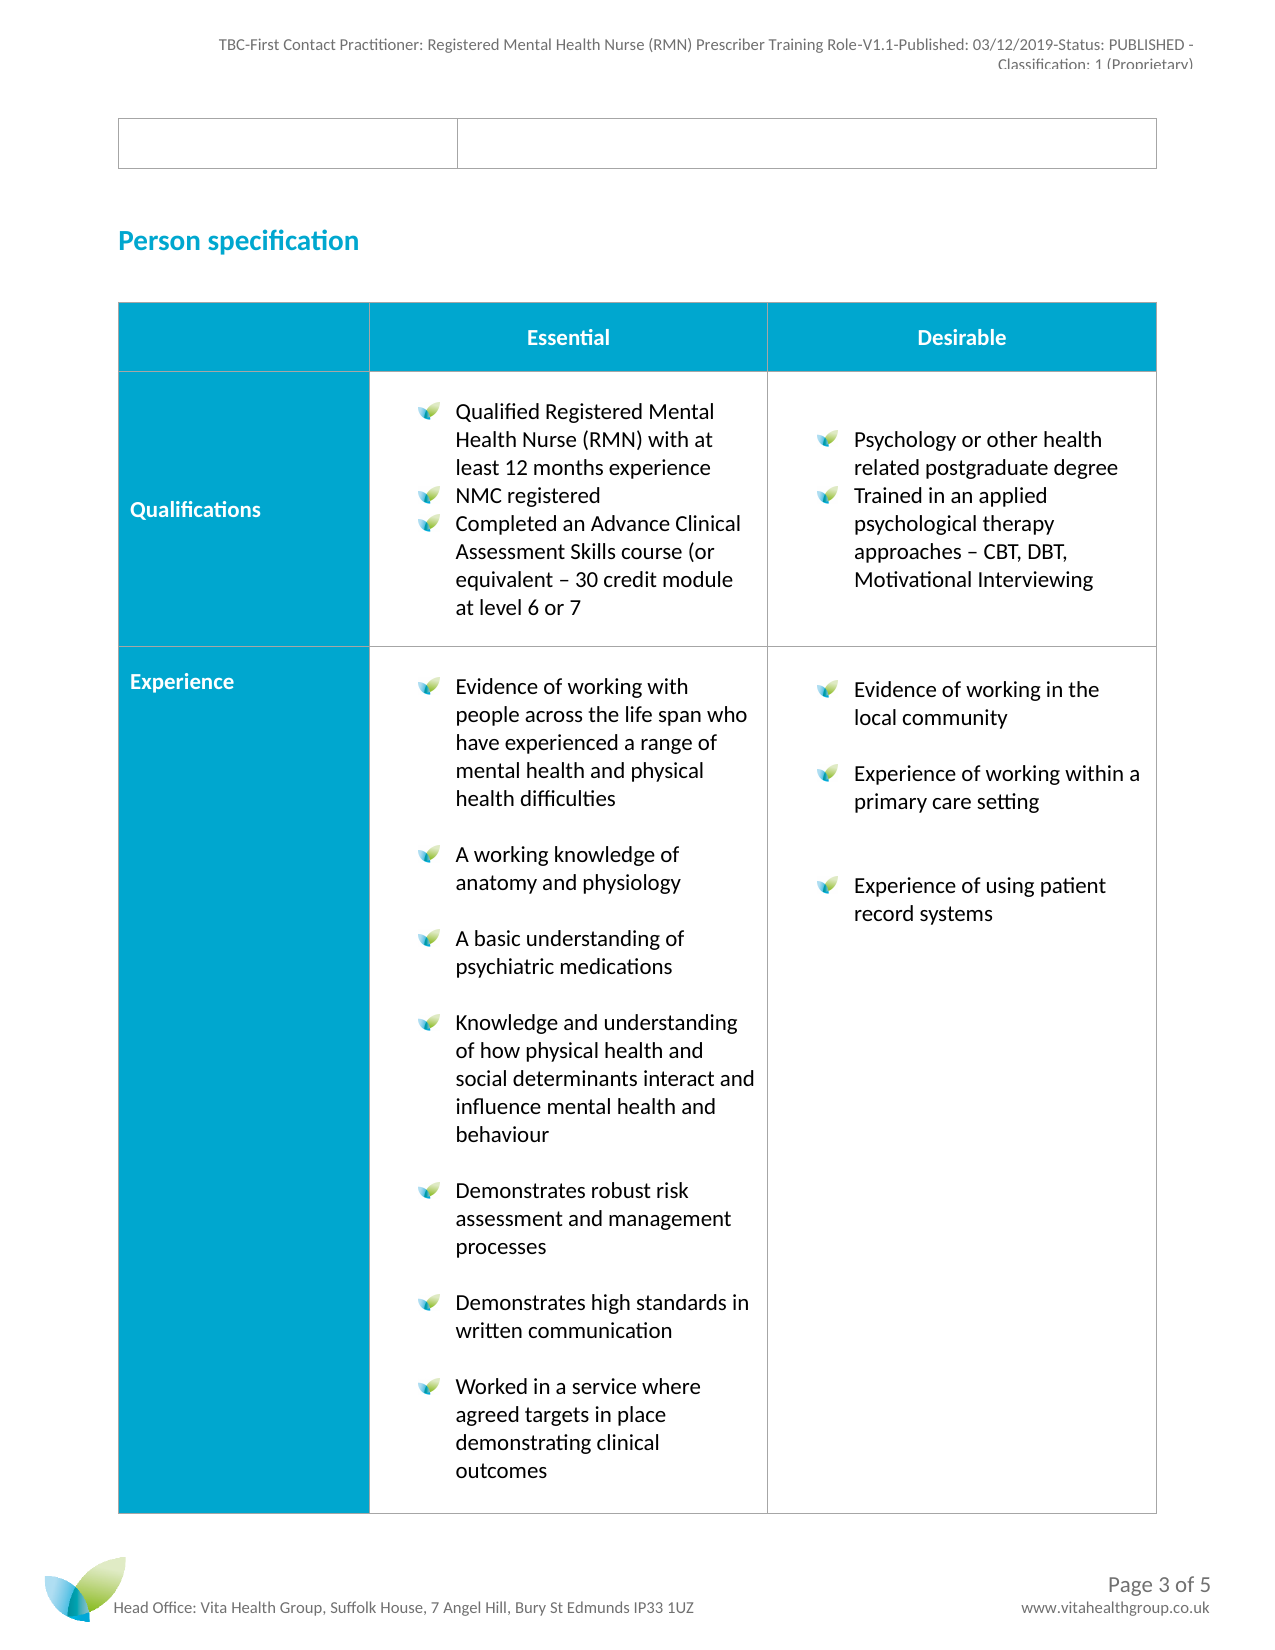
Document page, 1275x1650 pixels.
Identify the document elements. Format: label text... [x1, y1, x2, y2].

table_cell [119, 119, 457, 168]
picture [418, 1378, 440, 1395]
picture [418, 514, 440, 532]
picture [817, 876, 838, 894]
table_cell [768, 647, 1156, 1513]
picture [418, 1014, 440, 1031]
subtitle Person specification [118, 222, 1157, 258]
picture [418, 486, 440, 504]
picture [418, 402, 440, 420]
table_cell Qualified Registered Mental Health Nurse (RMN) with at least 12 months experience NMC registered Completed an Advance Clinical Assessment Skills course (or equivalent – 30 credit module at level 6 or 7 [370, 372, 767, 646]
picture [817, 764, 838, 782]
picture [817, 430, 838, 447]
table_cell Experience [119, 647, 369, 1513]
table_header Desirable [768, 303, 1156, 371]
picture [418, 1294, 440, 1311]
picture [418, 845, 440, 863]
picture [418, 677, 440, 695]
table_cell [370, 647, 767, 1513]
picture [44, 1557, 126, 1623]
picture [418, 1182, 440, 1199]
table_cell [458, 119, 1156, 168]
table_header [119, 303, 369, 371]
table_cell Psychology or other health related postgraduate degree Trained in an applied psychological therapy approaches – CBT, DBT, Motivational Interviewing [768, 372, 1156, 646]
picture [418, 929, 440, 947]
picture [817, 486, 838, 504]
table_cell Qualifications [119, 372, 369, 646]
picture [817, 680, 838, 698]
table_header Essential [370, 303, 767, 371]
